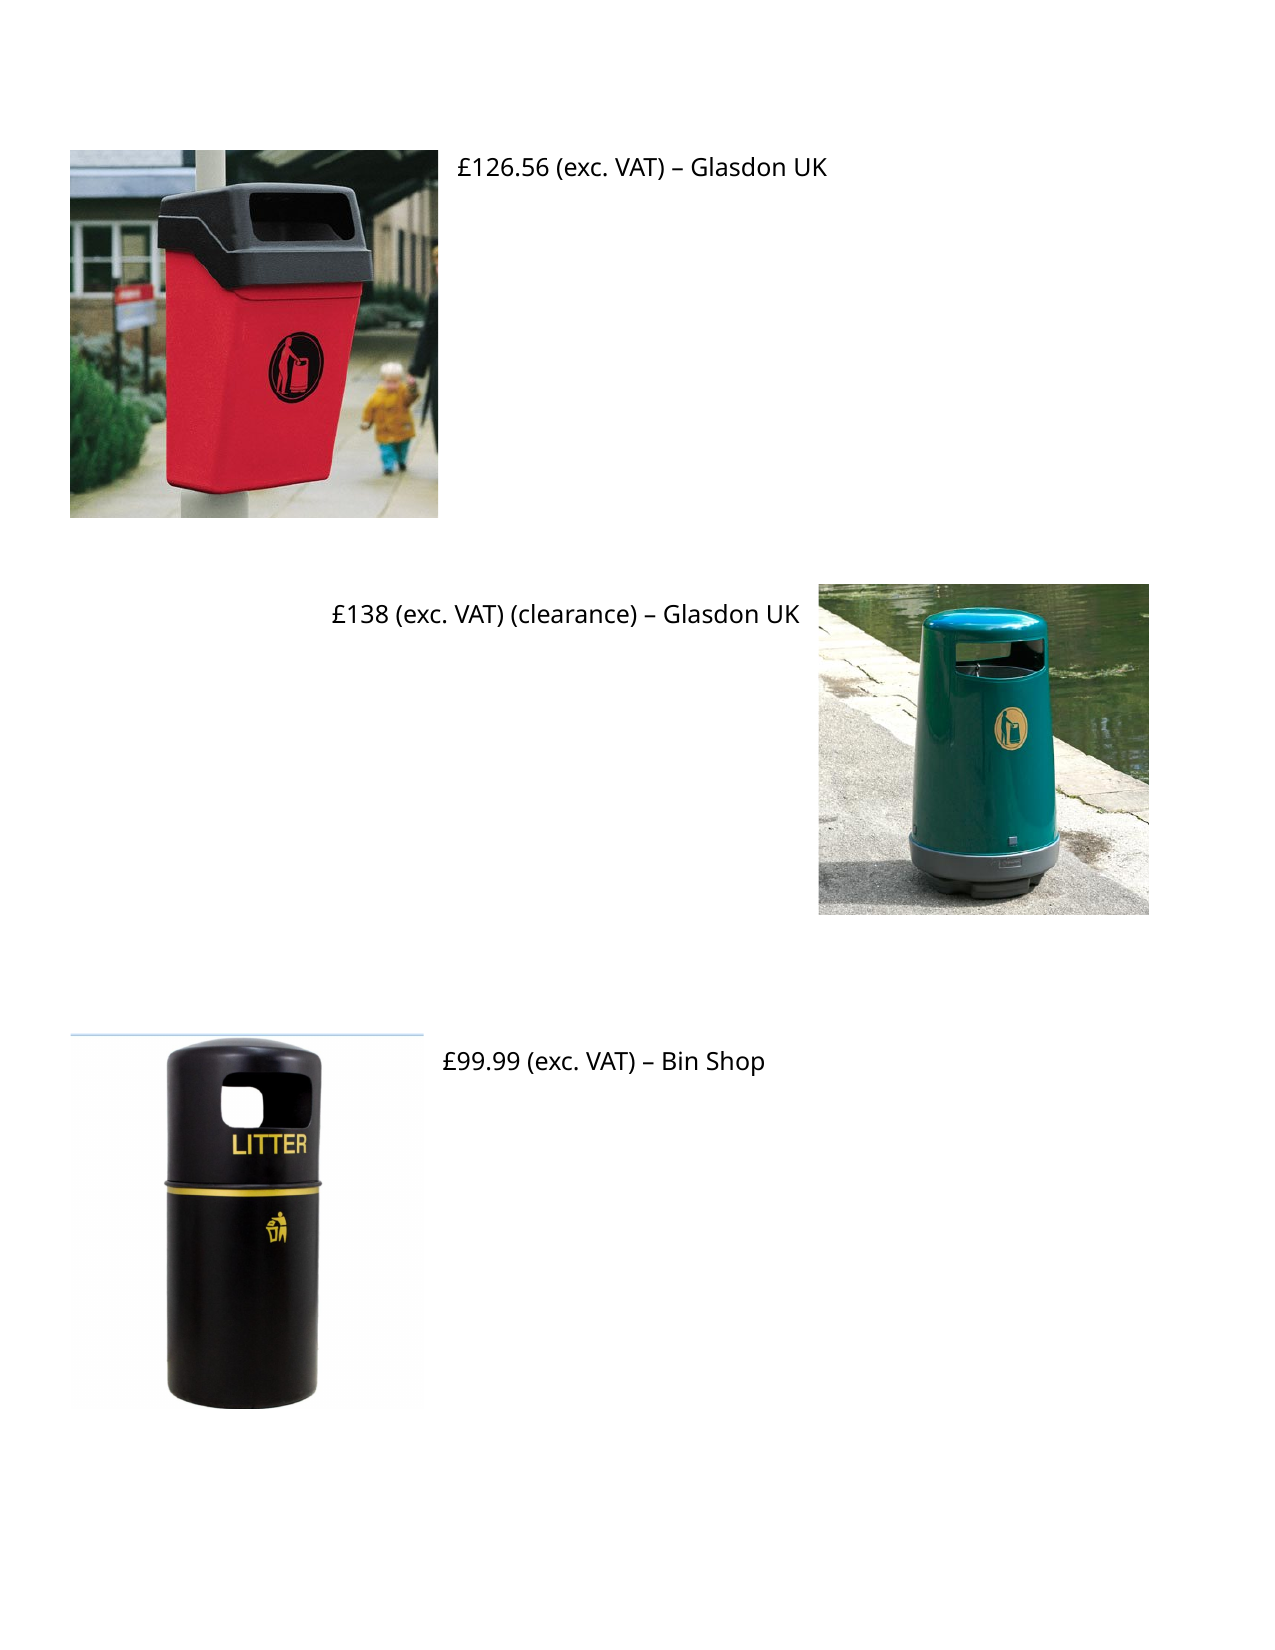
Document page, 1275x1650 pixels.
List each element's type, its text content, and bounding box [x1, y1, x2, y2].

picture [818, 584, 1149, 915]
text £138 (exc. VAT) (clearance) – Glasdon UK [150, 597, 818, 631]
text £99.99 (exc. VAT) – Bin Shop [424, 1043, 1125, 1077]
text £126.56 (exc. VAT) – Glasdon UK [439, 150, 1125, 184]
picture [70, 1033, 424, 1409]
picture [70, 150, 439, 518]
